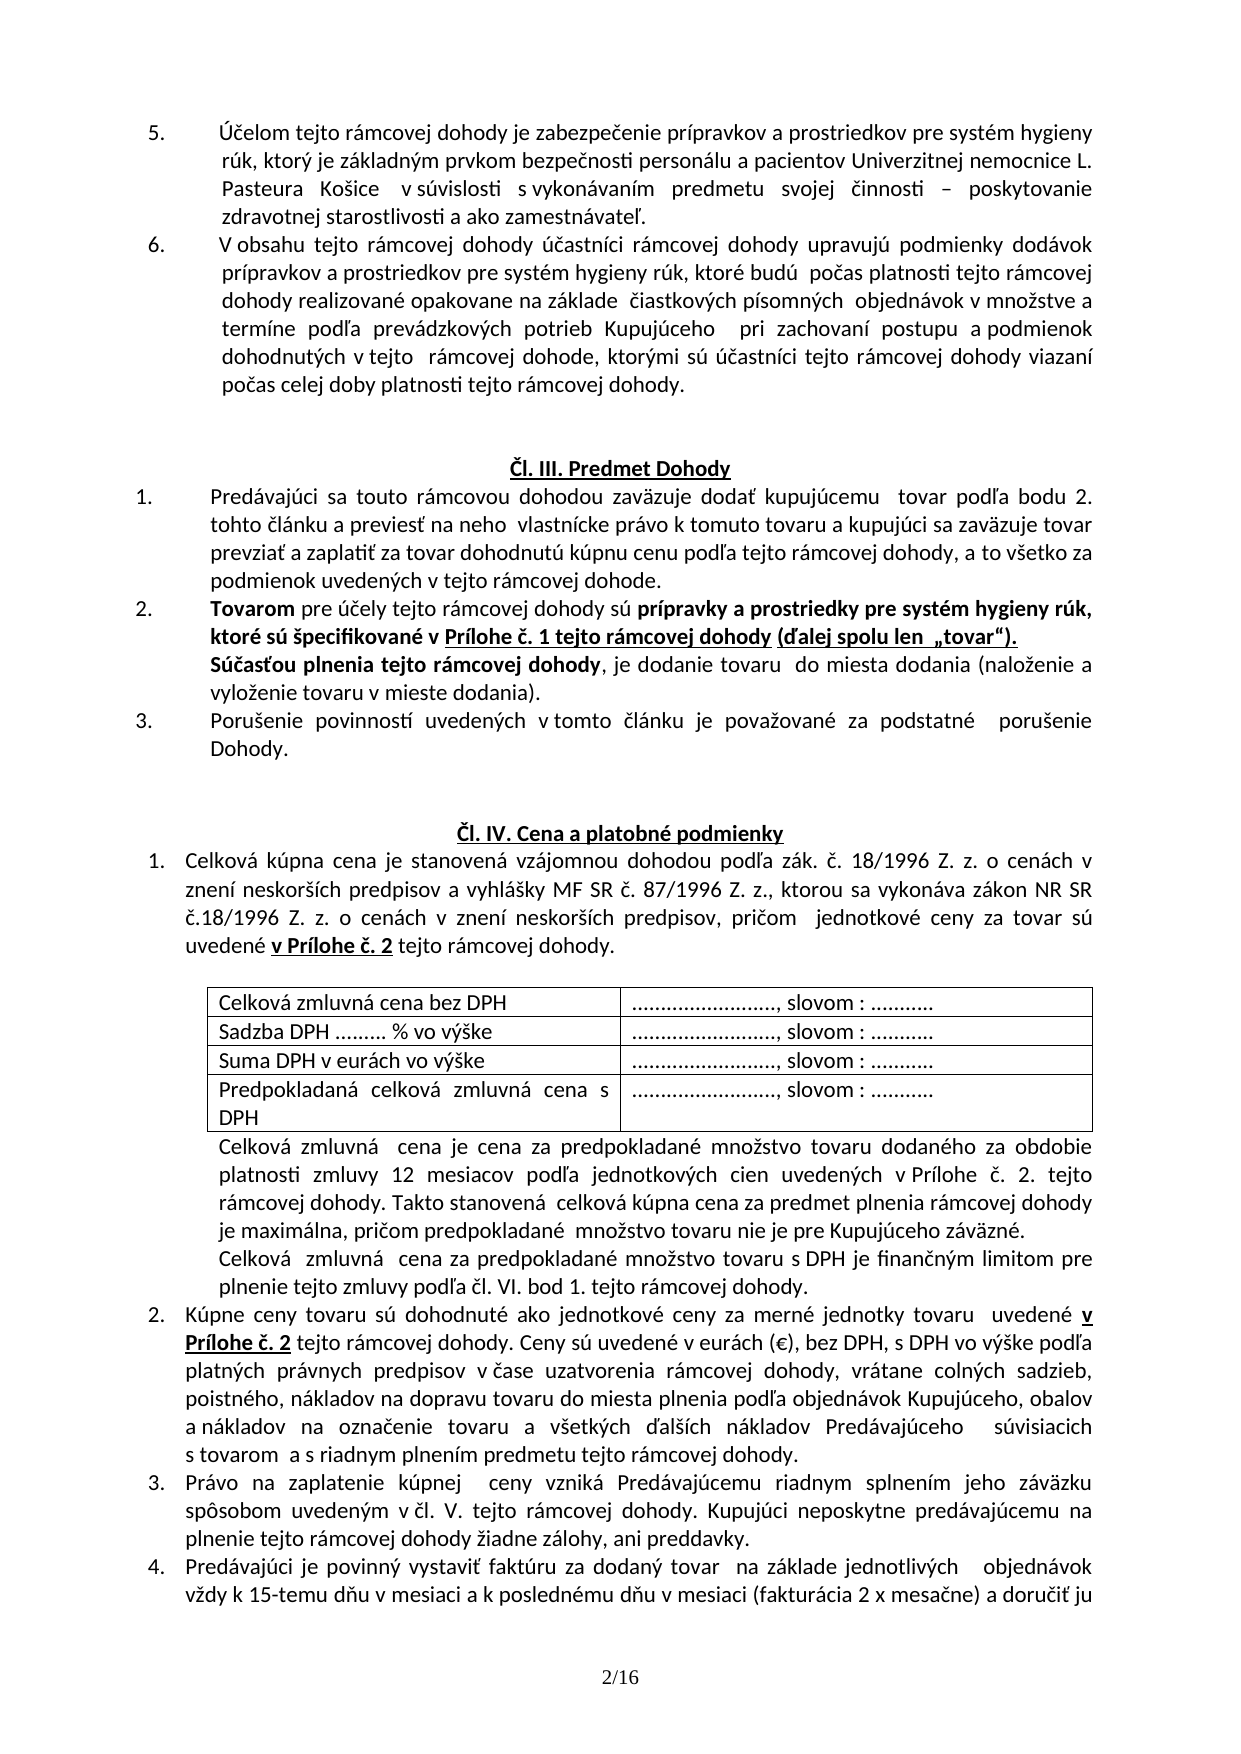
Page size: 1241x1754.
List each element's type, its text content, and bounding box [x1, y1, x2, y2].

list Súčasťou plnenia tejto rámcovej dohody, je dodanie tovaru do miesta dodania (naloženie a vyloženie tovaru v mieste dodania). [210, 651, 1092, 707]
list Predávajúci sa touto rámcovou dohodou zaväzuje dodať kupujúcemu tovar podľa bodu 2. tohto článku a previesť na neho vlastnícke právo k tomuto tovaru a kupujúci sa zaväzuje tovar prevziať a zaplatiť za tovar dohodnutú kúpnu cenu podľa tejto rámcovej dohody, a to všetko za podmienok uvedených v tejto rámcovej dohode. [135, 482, 1092, 594]
table_cell Predpokladaná celková zmluvná cena s DPH [208, 1075, 620, 1131]
list Celková zmluvná cena je cena za predpokladané množstvo tovaru dodaného za obdobie platnosti zmluvy 12 mesiacov podľa jednotkových cien uvedených v Prílohe č. 2. tejto rámcovej dohody. Takto stanovená celková kúpna cena za predmet plnenia rámcovej dohody je maximálna, pričom predpokladané množstvo tovaru nie je pre Kupujúceho záväzné. [218, 1132, 1092, 1244]
list Porušenie povinností uvedených v tomto článku je považované za podstatné porušenie Dohody. [135, 707, 1092, 763]
table_cell Sadzba DPH ......... % vo výške [208, 1017, 620, 1045]
list Právo na zaplatenie kúpnej ceny vzniká Predávajúcemu riadnym splnením jeho záväzku spôsobom uvedeným v čl. V. tejto rámcovej dohody. Kupujúci neposkytne predávajúcemu na plnenie tejto rámcovej dohody žiadne zálohy, ani preddavky. [148, 1468, 1092, 1552]
list Celková zmluvná cena za predpokladané množstvo tovaru s DPH je finančným limitom pre plnenie tejto zmluvy podľa čl. VI. bod 1. tejto rámcovej dohody. [218, 1244, 1092, 1300]
table_cell ........................., slovom : ........... [621, 1075, 1092, 1131]
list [148, 1552, 1092, 1608]
list Kúpne ceny tovaru sú dohodnuté ako jednotkové ceny za merné jednotky tovaru uvedené v Prílohe č. 2 tejto rámcovej dohody. Ceny sú uvedené v eurách (€), bez DPH, s DPH vo výške podľa platných právnych predpisov v čase uzatvorenia rámcovej dohody, vrátane colných sadzieb, poistného, nákladov na dopravu tovaru do miesta plnenia podľa objednávok Kupujúceho, obalov a nákladov na označenie tovaru a všetkých ďalších nákladov Predávajúceho súvisiacich s tovarom a s riadnym plnením predmetu tejto rámcovej dohody. [148, 1300, 1092, 1468]
text V obsahu tejto rámcovej dohody účastníci rámcovej dohody upravujú podmienky dodávok prípravkov a prostriedkov pre systém hygieny rúk, ktoré budú počas platnosti tejto rámcovej dohody realizované opakovane na základe čiastkových písomných objednávok v množstve a termíne podľa prevádzkových potrieb Kupujúceho pri zachovaní postupu a podmienok dohodnutých v tejto rámcovej dohode, ktorými sú účastníci tejto rámcovej dohody viazaní počas celej doby platnosti tejto rámcovej dohody. [148, 230, 1092, 398]
subtitle Čl. IV. Cena a platobné podmienky [148, 819, 1092, 847]
table_header Celková zmluvná cena bez DPH [208, 988, 620, 1016]
text Účelom tejto rámcovej dohody je zabezpečenie prípravkov a prostriedkov pre systém hygieny rúk, ktorý je základným prvkom bezpečnosti personálu a pacientov Univerzitnej nemocnice L. Pasteura Košice v súvislosti s vykonávaním predmetu svojej činnosti – poskytovanie zdravotnej starostlivosti a ako zamestnávateľ. [148, 118, 1092, 230]
subtitle Čl. III. Predmet Dohody [148, 454, 1092, 482]
list Celková kúpna cena je stanovená vzájomnou dohodou podľa zák. č. 18/1996 Z. z. o cenách v znení neskorších predpisov a vyhlášky MF SR č. 87/1996 Z. z., ktorou sa vykonáva zákon NR SR č.18/1996 Z. z. o cenách v znení neskorších predpisov, pričom jednotkové ceny za tovar sú uvedené v Prílohe č. 2 tejto rámcovej dohody. [148, 847, 1092, 959]
list Tovarom pre účely tejto rámcovej dohody sú prípravky a prostriedky pre systém hygieny rúk, ktoré sú špecifikované v Prílohe č. 1 tejto rámcovej dohody (ďalej spolu len „tovar“). [135, 594, 1092, 651]
table_cell ........................., slovom : ........... [621, 1017, 1092, 1045]
table_cell ........................., slovom : ........... [621, 1046, 1092, 1074]
table_header ........................., slovom : ........... [621, 988, 1092, 1016]
table_cell Suma DPH v eurách vo výške [208, 1046, 620, 1074]
